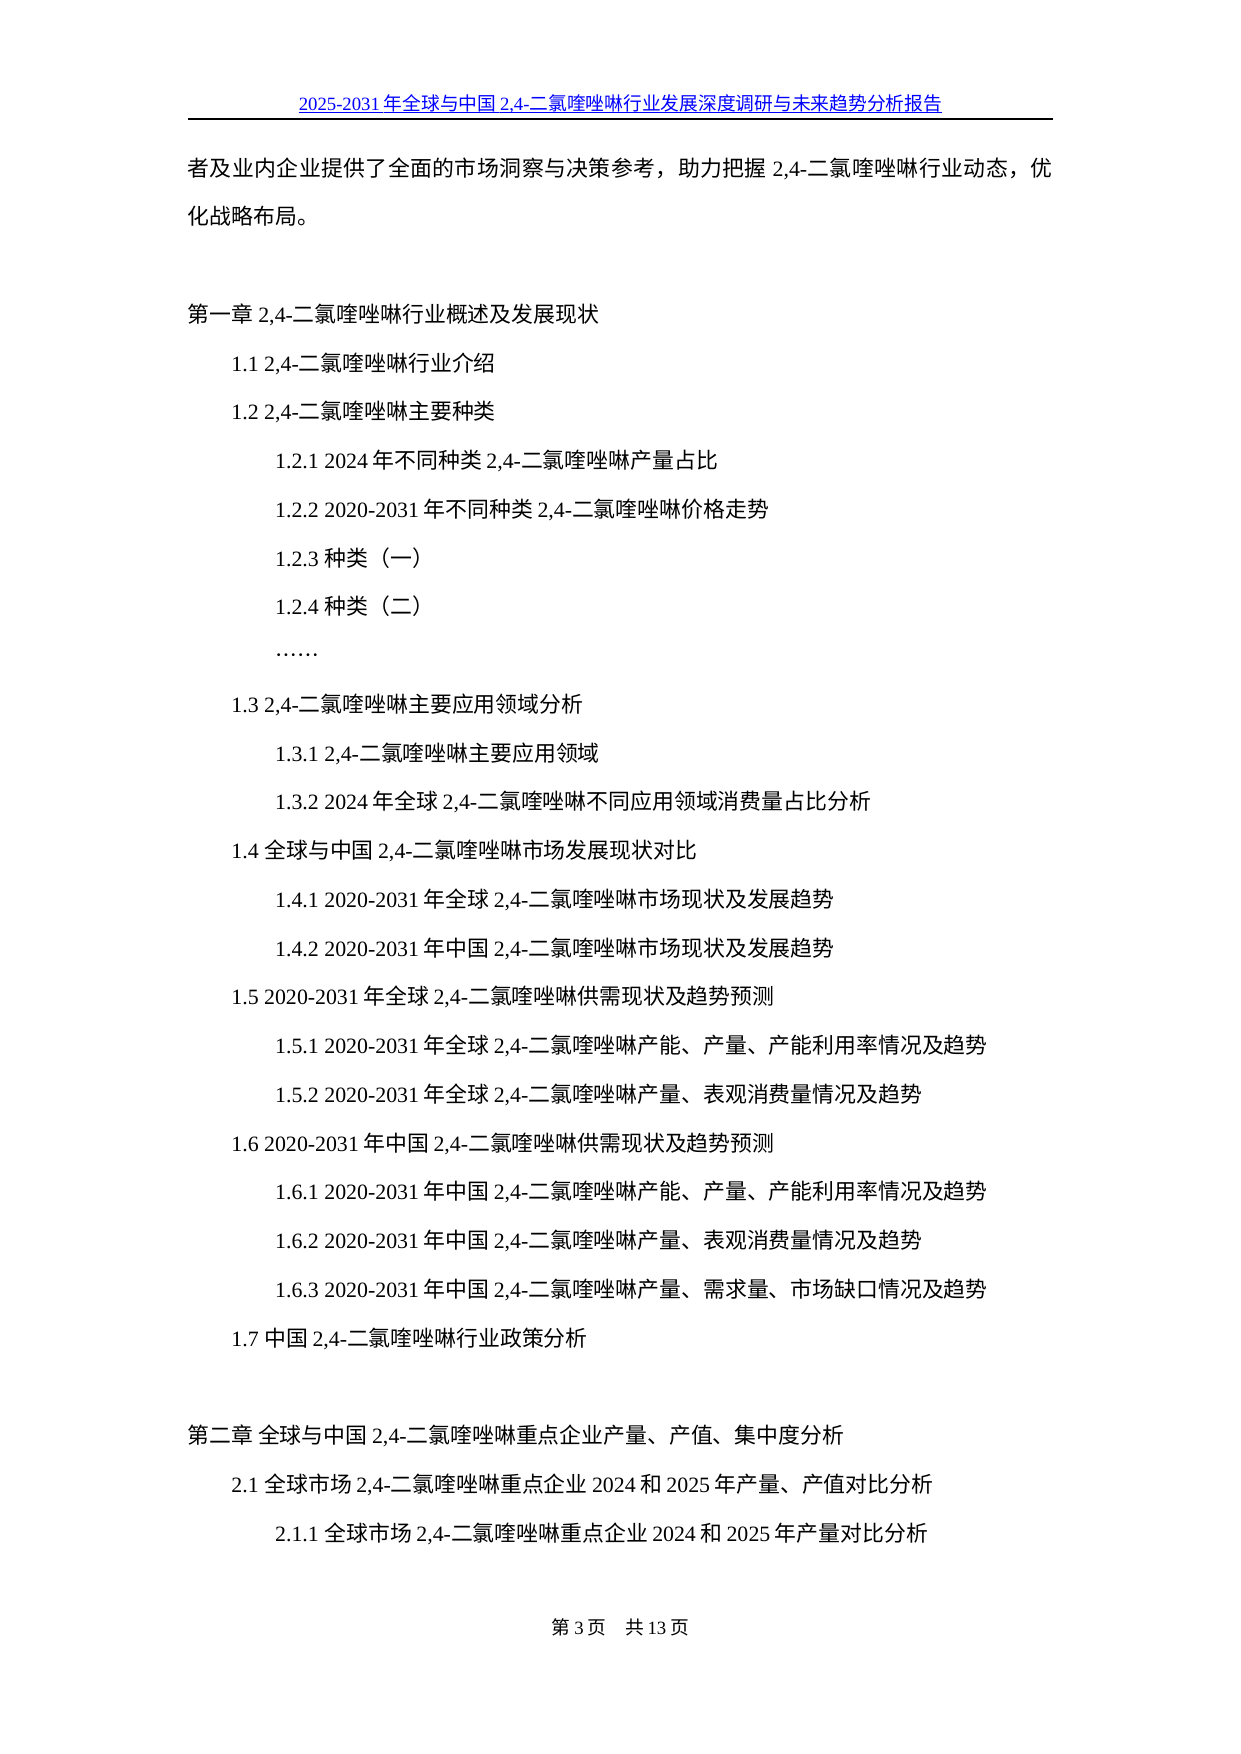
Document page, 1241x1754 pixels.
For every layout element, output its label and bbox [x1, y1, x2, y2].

text [187, 150, 1053, 1548]
